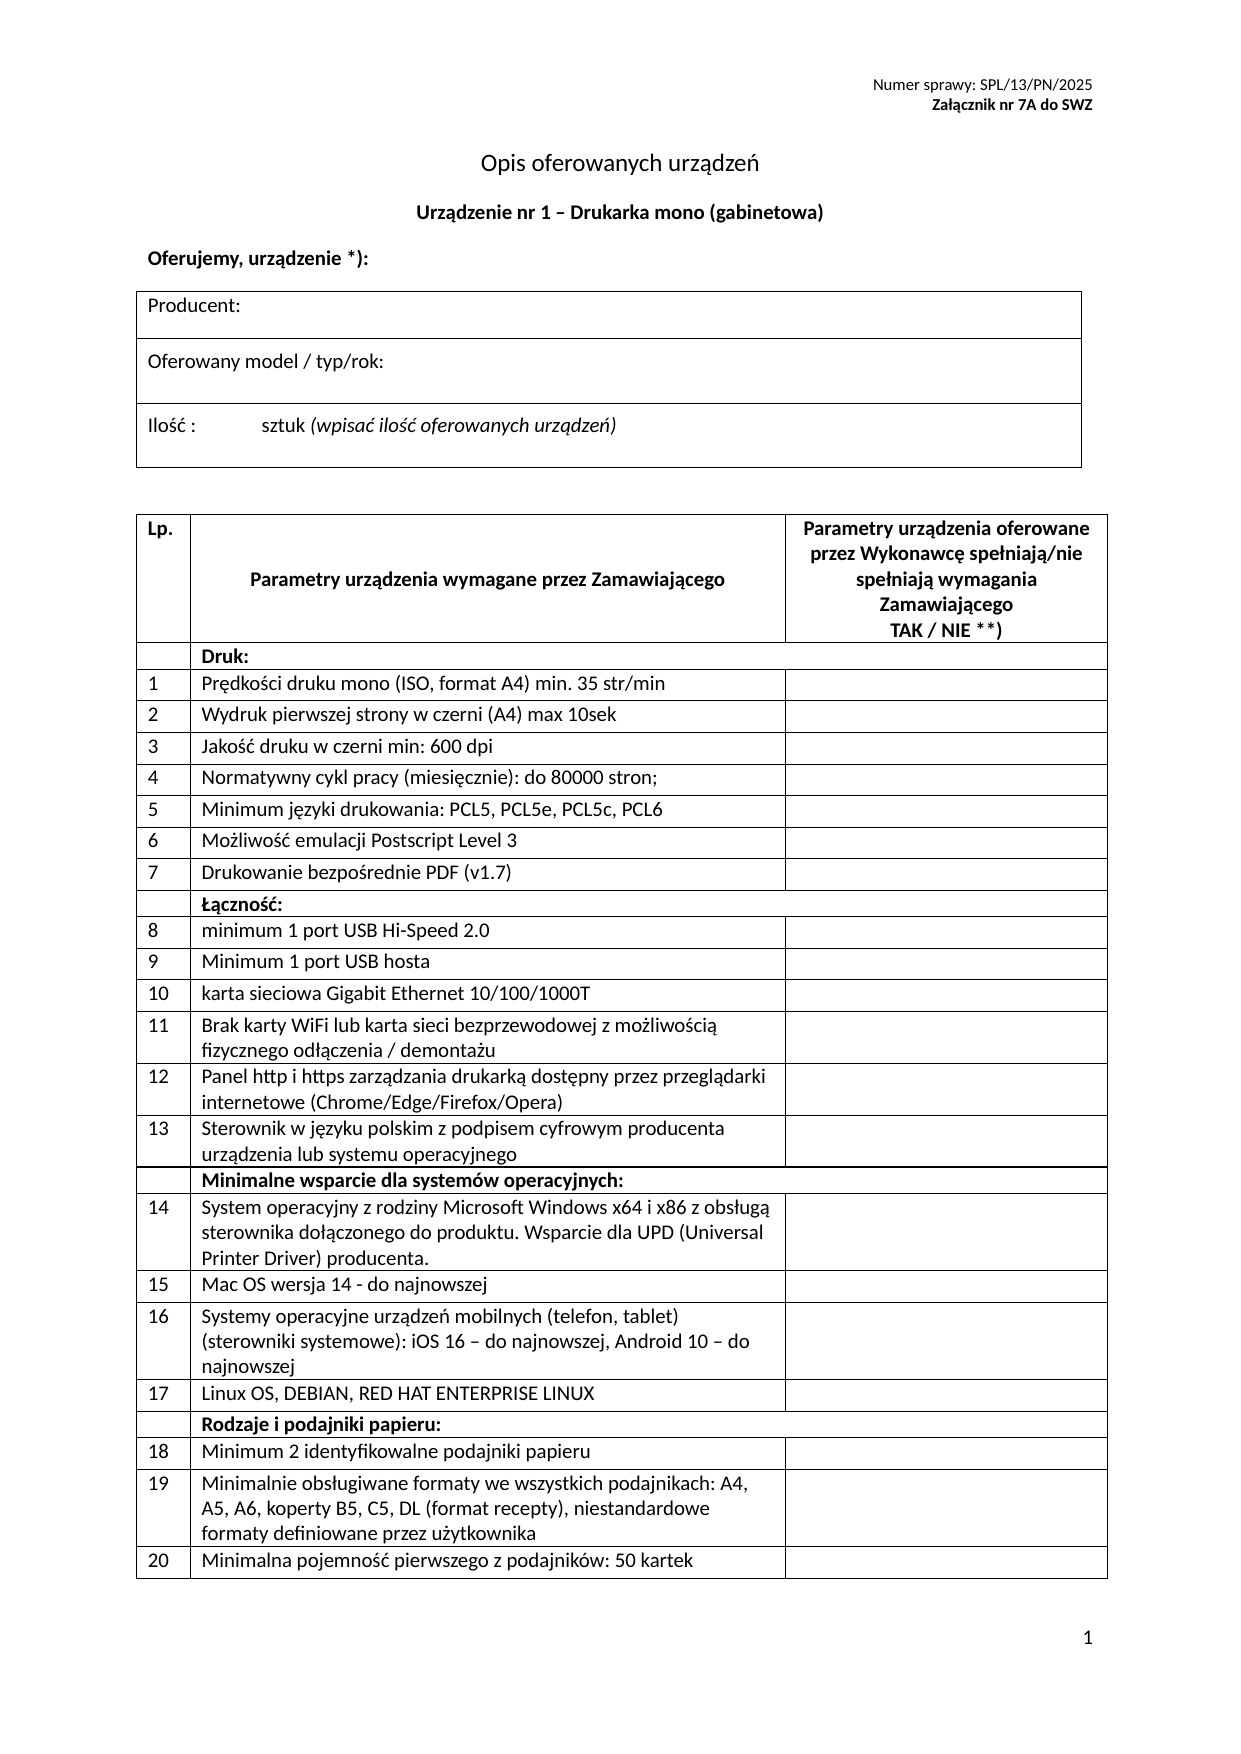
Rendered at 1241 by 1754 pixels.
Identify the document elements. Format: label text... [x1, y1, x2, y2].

table_cell minimum 1 port USB Hi-Speed 2.0 [191, 917, 785, 948]
table_cell [786, 670, 1107, 700]
table_cell [786, 1271, 1107, 1302]
table_cell Rodzaje i podajniki papieru: [191, 1412, 1107, 1437]
table_header Parametry urządzenia wymagane przez Zamawiającego [191, 515, 785, 642]
table_header Producent: [137, 292, 1081, 338]
table_cell Minimum 1 port USB hosta [191, 949, 785, 979]
table_cell 7 [137, 859, 190, 890]
table_cell [786, 765, 1107, 795]
table_cell Systemy operacyjne urządzeń mobilnych (telefon, tablet) (sterowniki systemowe): iOS 16 – do najnowszej, Android 10 – do najnowszej [191, 1303, 785, 1379]
table_cell Minimum języki drukowania: PCL5, PCL5e, PCL5c, PCL6 [191, 796, 785, 827]
table_cell Druk: [191, 643, 1107, 669]
table_cell [786, 1303, 1107, 1379]
table_cell Możliwość emulacji Postscript Level 3 [191, 828, 785, 858]
table_cell System operacyjny z rodziny Microsoft Windows x64 i x86 z obsługą sterownika dołączonego do produktu. Wsparcie dla UPD (Universal Printer Driver) producenta. [191, 1194, 785, 1270]
table_header Parametry urządzenia oferowane przez Wykonawcę spełniają/nie spełniają wymagania Zamawiającego TAK / NIE **) [786, 515, 1107, 642]
table_cell Minimalnie obsługiwane formaty we wszystkich podajnikach: A4, A5, A6, koperty B5, C5, DL (format recepty), niestandardowe formaty definiowane przez użytkownika [191, 1470, 785, 1546]
table_cell 9 [137, 949, 190, 979]
table_cell Sterownik w języku polskim z podpisem cyfrowym producenta urządzenia lub systemu operacyjnego [191, 1116, 785, 1166]
text Urządzenie nr 1 – Drukarka mono (gabinetowa) [148, 199, 1093, 225]
table_cell [786, 828, 1107, 858]
table_cell Mac OS wersja 14 - do najnowszej [191, 1271, 785, 1302]
table_cell Drukowanie bezpośrednie PDF (v1.7) [191, 859, 785, 890]
table_header Lp. [137, 515, 190, 642]
table_cell 1 [137, 670, 190, 700]
table_cell 17 [137, 1380, 190, 1411]
table_cell 6 [137, 828, 190, 858]
table_cell 2 [137, 701, 190, 732]
table_cell [786, 980, 1107, 1011]
text Opis oferowanych urządzeń [148, 148, 1093, 178]
table_cell Normatywny cykl pracy (miesięcznie): do 80000 stron; [191, 765, 785, 795]
text Oferujemy, urządzenie *): [148, 245, 1093, 271]
table_cell 3 [137, 733, 190, 763]
table_cell [786, 733, 1107, 763]
table_cell 16 [137, 1303, 190, 1379]
table_cell [786, 796, 1107, 827]
table_cell [786, 949, 1107, 979]
table_cell [786, 1380, 1107, 1411]
table_cell 18 [137, 1438, 190, 1469]
table_cell [786, 1547, 1107, 1577]
table_cell 5 [137, 796, 190, 827]
table_cell [786, 1194, 1107, 1270]
table_cell [786, 1438, 1107, 1469]
table_cell 4 [137, 765, 190, 795]
table_cell Minimum 2 identyfikowalne podajniki papieru [191, 1438, 785, 1469]
table_cell Panel http i https zarządzania drukarką dostępny przez przeglądarki internetowe (Chrome/Edge/Firefox/Opera) [191, 1064, 785, 1114]
table_cell [786, 701, 1107, 732]
table_cell [137, 1412, 190, 1437]
table_cell [137, 891, 190, 916]
table_cell 11 [137, 1012, 190, 1063]
table_cell Łączność: [191, 891, 1107, 916]
table_cell [137, 1168, 190, 1193]
table_cell Brak karty WiFi lub karta sieci bezprzewodowej z możliwością fizycznego odłączenia / demontażu [191, 1012, 785, 1063]
table_cell 12 [137, 1064, 190, 1114]
table_cell 14 [137, 1194, 190, 1270]
table_cell 8 [137, 917, 190, 948]
table_cell 10 [137, 980, 190, 1011]
table_cell karta sieciowa Gigabit Ethernet 10/100/1000T [191, 980, 785, 1011]
table_cell 13 [137, 1116, 190, 1166]
table_cell 20 [137, 1547, 190, 1577]
table_cell [786, 859, 1107, 890]
table_cell Minimalne wsparcie dla systemów operacyjnych: [191, 1168, 1107, 1193]
table_cell 15 [137, 1271, 190, 1302]
table_cell [786, 1064, 1107, 1114]
table_cell Minimalna pojemność pierwszego z podajników: 50 kartek [191, 1547, 785, 1577]
table_cell [786, 1470, 1107, 1546]
table_cell 19 [137, 1470, 190, 1546]
table_cell Jakość druku w czerni min: 600 dpi [191, 733, 785, 763]
table_cell [786, 1116, 1107, 1166]
table_cell Ilość : sztuk (wpisać ilość oferowanych urządzeń) [137, 404, 1081, 467]
table_cell [786, 1012, 1107, 1063]
table_cell Prędkości druku mono (ISO, format A4) min. 35 str/min [191, 670, 785, 700]
table_cell Oferowany model / typ/rok: [137, 339, 1081, 403]
table_cell Linux OS, DEBIAN, RED HAT ENTERPRISE LINUX [191, 1380, 785, 1411]
table_cell [137, 643, 190, 669]
table_cell Wydruk pierwszej strony w czerni (A4) max 10sek [191, 701, 785, 732]
table_cell [786, 917, 1107, 948]
